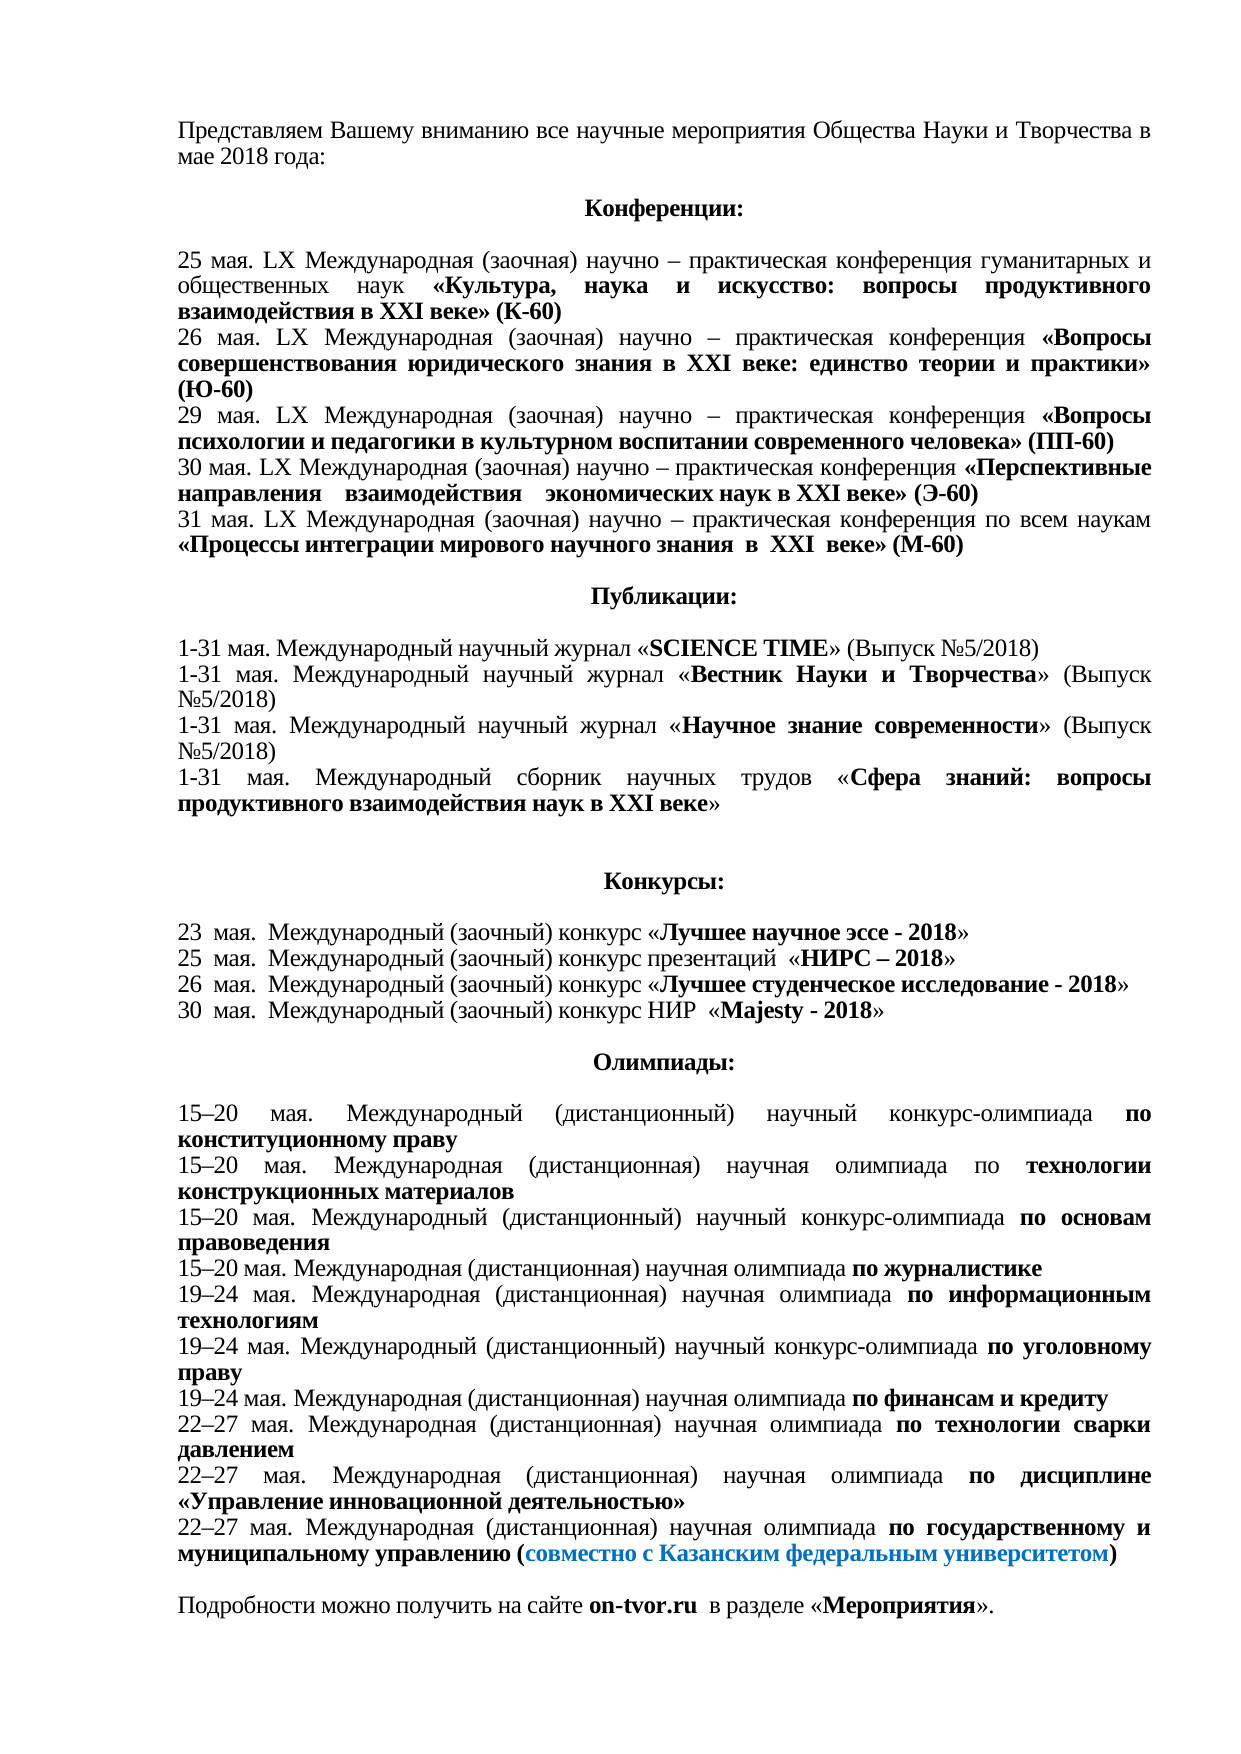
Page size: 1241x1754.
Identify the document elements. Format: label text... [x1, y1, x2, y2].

text Представляем Вашему вниманию все научные мероприятия Общества Науки и Творчества в мае 2018 года: [177, 118, 1152, 170]
text Конкурсы: [177, 868, 1152, 894]
text 29 мая. LX Международная (заочная) научно – практическая конференция «Вопросы психологии и педагогики в культурном воспитании современного человека» (ПП-60) [177, 403, 1152, 454]
text 1-31 мая. Международный научный журнал «SCIENCE TIME» (Выпуск №5/2018) [177, 636, 1152, 661]
text 22–27 мая. Международная (дистанционная) научная олимпиада по государственному и муниципальному управлению (совместно с Казанским федеральным университетом) [177, 1515, 1152, 1567]
text 25 мая. LX Международная (заочная) научно – практическая конференция гуманитарных и общественных наук «Культура, наука и искусство: вопросы продуктивного взаимодействия в XXI веке» (К-60) [177, 247, 1152, 325]
text 1-31 мая. Международный научный журнал «Научное знание современности» (Выпуск №5/2018) [177, 713, 1152, 765]
text 15–20 мая. Международная (дистанционная) научная олимпиада по технологии конструкционных материалов [177, 1153, 1152, 1204]
text 25 мая. Международный (заочный) конкурс презентаций «НИРС – 2018» [177, 946, 1152, 972]
text 23 мая. Международный (заочный) конкурс «Лучшее научное эссе - 2018» [177, 920, 1152, 946]
text 15–20 мая. Международный (дистанционный) научный конкурс-олимпиада по основам правоведения [177, 1204, 1152, 1256]
text 15–20 мая. Международная (дистанционная) научная олимпиада по журналистике [177, 1256, 1152, 1282]
text Публикации: [177, 584, 1152, 610]
text 26 мая. LX Международная (заочная) научно – практическая конференция «Вопросы совершенствования юридического знания в XXI веке: единство теории и практики» (Ю-60) [177, 325, 1152, 403]
text 19–24 мая. Международный (дистанционный) научный конкурс-олимпиада по уголовному праву [177, 1334, 1152, 1386]
text 30 мая. LX Международная (заочная) научно – практическая конференция «Перспективные направления взаимодействия экономических наук в XXI веке» (Э-60) [177, 454, 1152, 506]
text 22–27 мая. Международная (дистанционная) научная олимпиада по технологии сварки давлением [177, 1411, 1152, 1463]
text Олимпиады: [177, 1049, 1152, 1075]
text 30 мая. Международный (заочный) конкурс НИР «Majesty - 2018» [177, 998, 1152, 1023]
text 26 мая. Международный (заочный) конкурс «Лучшее студенческое исследование - 2018» [177, 972, 1152, 998]
text 1-31 мая. Международный сборник научных трудов «Сфера знаний: вопросы продуктивного взаимодействия наук в XXI веке» [177, 765, 1152, 817]
text 1-31 мая. Международный научный журнал «Вестник Науки и Творчества» (Выпуск №5/2018) [177, 661, 1152, 713]
text 15–20 мая. Международный (дистанционный) научный конкурс-олимпиада по конституционному праву [177, 1101, 1152, 1153]
text 31 мая. LX Международная (заочная) научно – практическая конференция по всем наукам «Процессы интеграции мирового научного знания в XXI веке» (М-60) [177, 506, 1152, 558]
text 19–24 мая. Международная (дистанционная) научная олимпиада по финансам и кредиту [177, 1386, 1152, 1411]
text Подробности можно получить на сайте on-tvor.ru в разделе «Мероприятия». [177, 1593, 1152, 1618]
text Конференции: [177, 196, 1152, 222]
text 22–27 мая. Международная (дистанционная) научная олимпиада по дисциплине «Управление инновационной деятельностью» [177, 1463, 1152, 1515]
text 19–24 мая. Международная (дистанционная) научная олимпиада по информационным технологиям [177, 1282, 1152, 1334]
